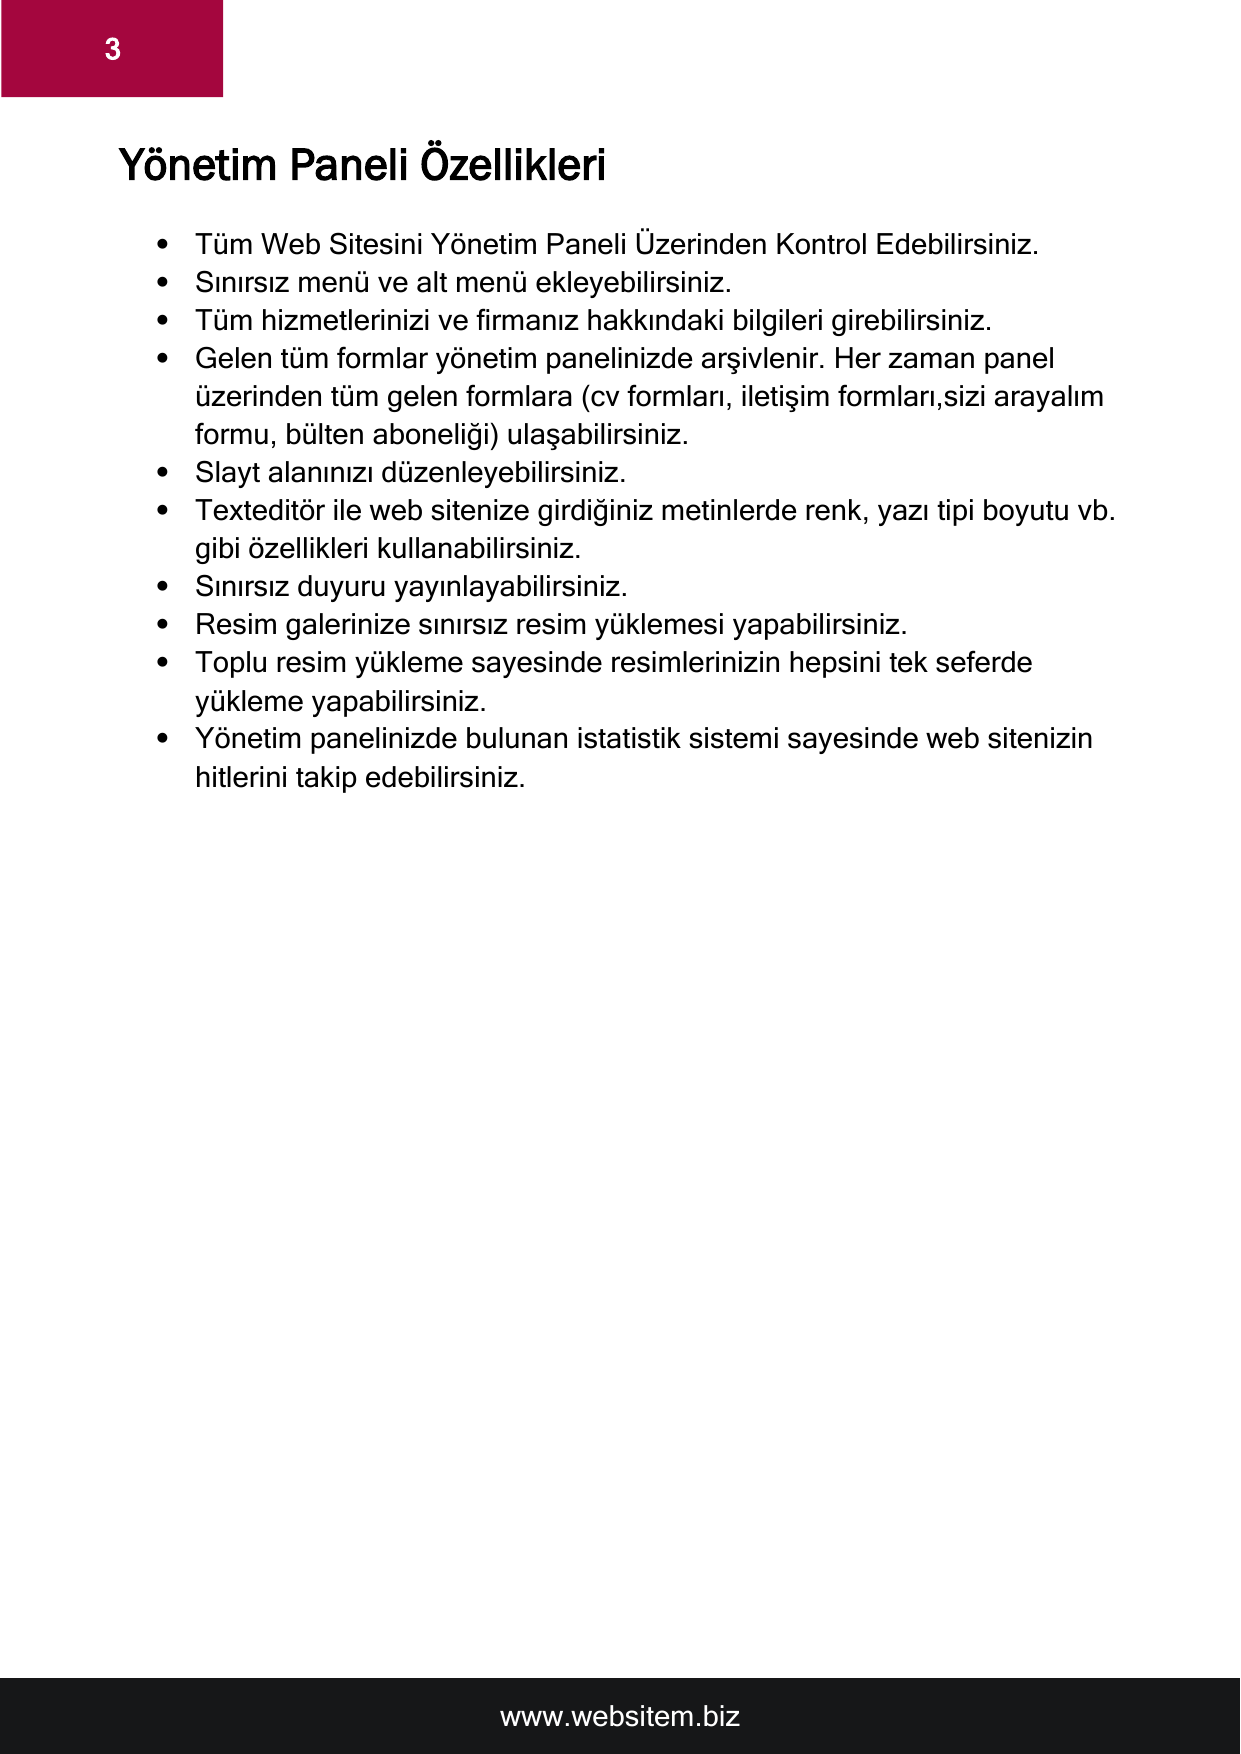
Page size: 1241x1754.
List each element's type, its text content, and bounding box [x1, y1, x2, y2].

list Tüm hizmetlerinizi ve firmanız hakkındaki bilgileri girebilirsiniz. [157, 303, 1120, 337]
list Slayt alanınızı düzenleyebilirsiniz. [157, 456, 1120, 489]
list Gelen tüm formlar yönetim panelinizde arşivlenir. Her zaman panel üzerinden tüm gelen formlara (cv formları, iletişim formları,sizi arayalım formu, bülten aboneliği) ulaşabilirsiniz. [157, 342, 1120, 451]
list Texteditör ile web sitenize girdiğiniz metinlerde renk, yazı tipi boyutu vb. gibi özellikleri kullanabilirsiniz. [157, 494, 1120, 565]
list Yönetim panelinizde bulunan istatistik sistemi sayesinde web sitenizin hitlerini takip edebilirsiniz. [157, 722, 1120, 793]
subtitle Yönetim Paneli Özellikleri [120, 137, 1120, 189]
list Toplu resim yükleme sayesinde resimlerinizin hepsini tek seferde yükleme yapabilirsiniz. [157, 646, 1120, 717]
list Sınırsız duyuru yayınlayabilirsiniz. [157, 570, 1120, 603]
list Resim galerinize sınırsız resim yüklemesi yapabilirsiniz. [157, 608, 1120, 641]
list Tüm Web Sitesini Yönetim Paneli Üzerinden Kontrol Edebilirsiniz. [157, 227, 1120, 260]
list Sınırsız menü ve alt menü ekleyebilirsiniz. [157, 265, 1120, 298]
